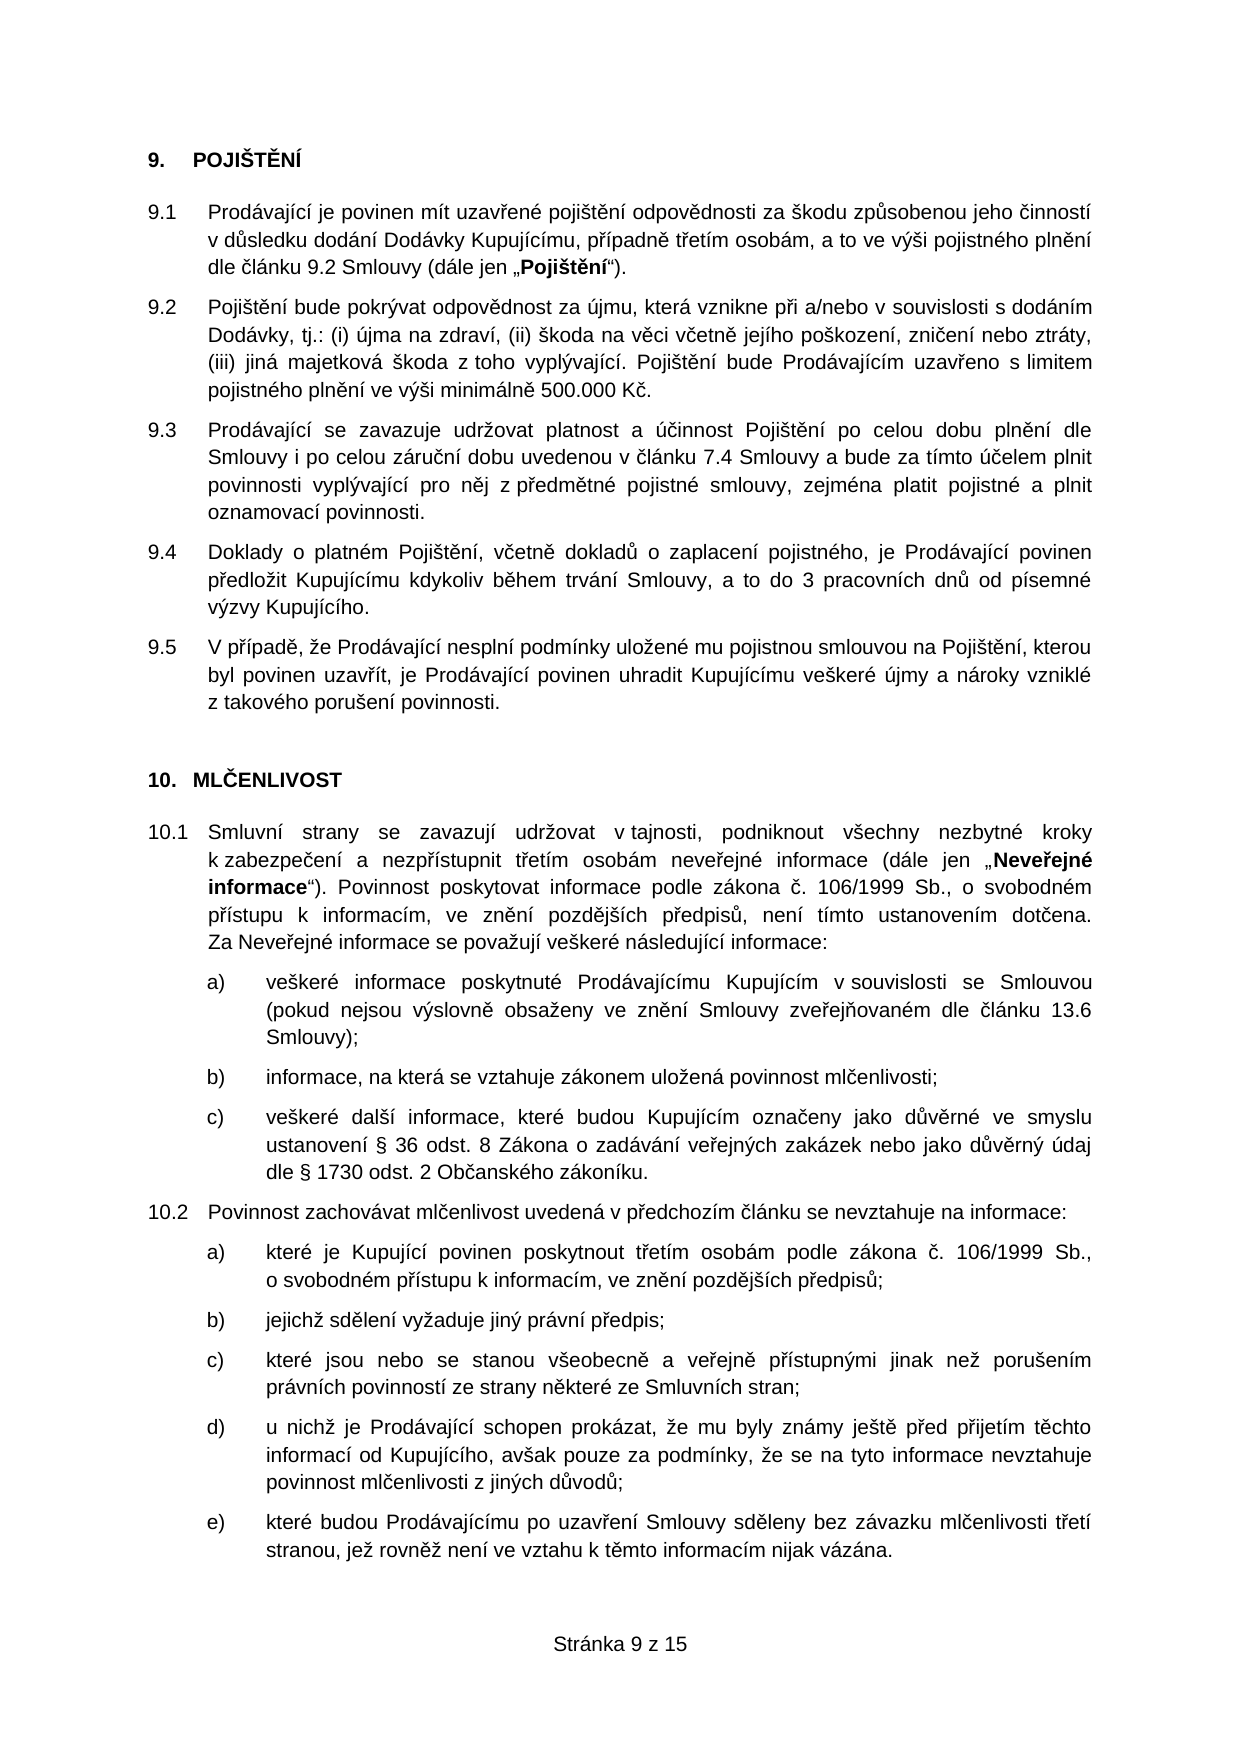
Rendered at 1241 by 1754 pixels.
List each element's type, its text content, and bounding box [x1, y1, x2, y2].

subtitle Doklady o platném Pojištění, včetně dokladů o zaplacení pojistného, je Prodávající povinen předložit Kupujícímu kdykoliv během trvání Smlouvy, a to do 3 pracovních dnů od písemné výzvy Kupujícího. [148, 540, 1093, 619]
subtitle jejichž sdělení vyžaduje jiný právní předpis; [207, 1308, 1093, 1332]
subtitle pojištění [148, 148, 1093, 172]
subtitle které jsou nebo se stanou všeobecně a veřejně přístupnými jinak než porušením právních povinností ze strany některé ze Smluvních stran; [207, 1348, 1093, 1399]
subtitle Pojištění bude pokrývat odpovědnost za újmu, která vznikne při a/nebo v souvislosti s dodáním Dodávky, tj.: (i) újma na zdraví, (ii) škoda na věci včetně jejího poškození, zničení nebo ztráty, (iii) jiná majetková škoda z toho vyplývající. Pojištění bude Prodávajícím uzavřeno s limitem pojistného plnění ve výši minimálně 500.000 Kč. [148, 295, 1093, 402]
subtitle které budou Prodávajícímu po uzavření Smlouvy sděleny bez závazku mlčenlivosti třetí stranou, jež rovněž není ve vztahu k těmto informacím nijak vázána. [207, 1510, 1093, 1562]
subtitle Prodávající se zavazuje udržovat platnost a účinnost Pojištění po celou dobu plnění dle Smlouvy i po celou záruční dobu uvedenou v článku 7.4 Smlouvy a bude za tímto účelem plnit povinnosti vyplývající pro něj z předmětné pojistné smlouvy, zejména platit pojistné a plnit oznamovací povinnosti. [148, 418, 1093, 524]
subtitle Povinnost zachovávat mlčenlivost uvedená v předchozím článku se nevztahuje na informace: [148, 1200, 1093, 1224]
subtitle informace, na která se vztahuje zákonem uložená povinnost mlčenlivosti; [207, 1065, 1093, 1089]
subtitle mlčenlivost [148, 768, 1093, 792]
subtitle veškeré informace poskytnuté Prodávajícímu Kupujícím v souvislosti se Smlouvou (pokud nejsou výslovně obsaženy ve znění Smlouvy zveřejňovaném dle článku 13.6 Smlouvy); [207, 970, 1093, 1049]
subtitle veškeré další informace, které budou Kupujícím označeny jako důvěrné ve smyslu ustanovení § 36 odst. 8 Zákona o zadávání veřejných zakázek nebo jako důvěrný údaj dle § 1730 odst. 2 Občanského zákoníku. [207, 1105, 1093, 1184]
subtitle u nichž je Prodávající schopen prokázat, že mu byly známy ještě před přijetím těchto informací od Kupujícího, avšak pouze za podmínky, že se na tyto informace nevztahuje povinnost mlčenlivosti z jiných důvodů; [207, 1415, 1093, 1494]
subtitle Prodávající je povinen mít uzavřené pojištění odpovědnosti za škodu způsobenou jeho činností v důsledku dodání Dodávky Kupujícímu, případně třetím osobám, a to ve výši pojistného plnění dle článku 9.2 Smlouvy (dále jen „Pojištění“). [148, 200, 1093, 279]
subtitle které je Kupující povinen poskytnout třetím osobám podle zákona č. 106/1999 Sb., o svobodném přístupu k informacím, ve znění pozdějších předpisů; [207, 1240, 1093, 1292]
subtitle Smluvní strany se zavazují udržovat v tajnosti, podniknout všechny nezbytné kroky k zabezpečení a nezpřístupnit třetím osobám neveřejné informace (dále jen „Neveřejné informace“). Povinnost poskytovat informace podle zákona č. 106/1999 Sb., o svobodném přístupu k informacím, ve znění pozdějších předpisů, není tímto ustanovením dotčena. Za Neveřejné informace se považují veškeré následující informace: [148, 820, 1093, 954]
subtitle V případě, že Prodávající nesplní podmínky uložené mu pojistnou smlouvou na Pojištění, kterou byl povinen uzavřít, je Prodávající povinen uhradit Kupujícímu veškeré újmy a nároky vzniklé z takového porušení povinnosti. [148, 635, 1093, 714]
